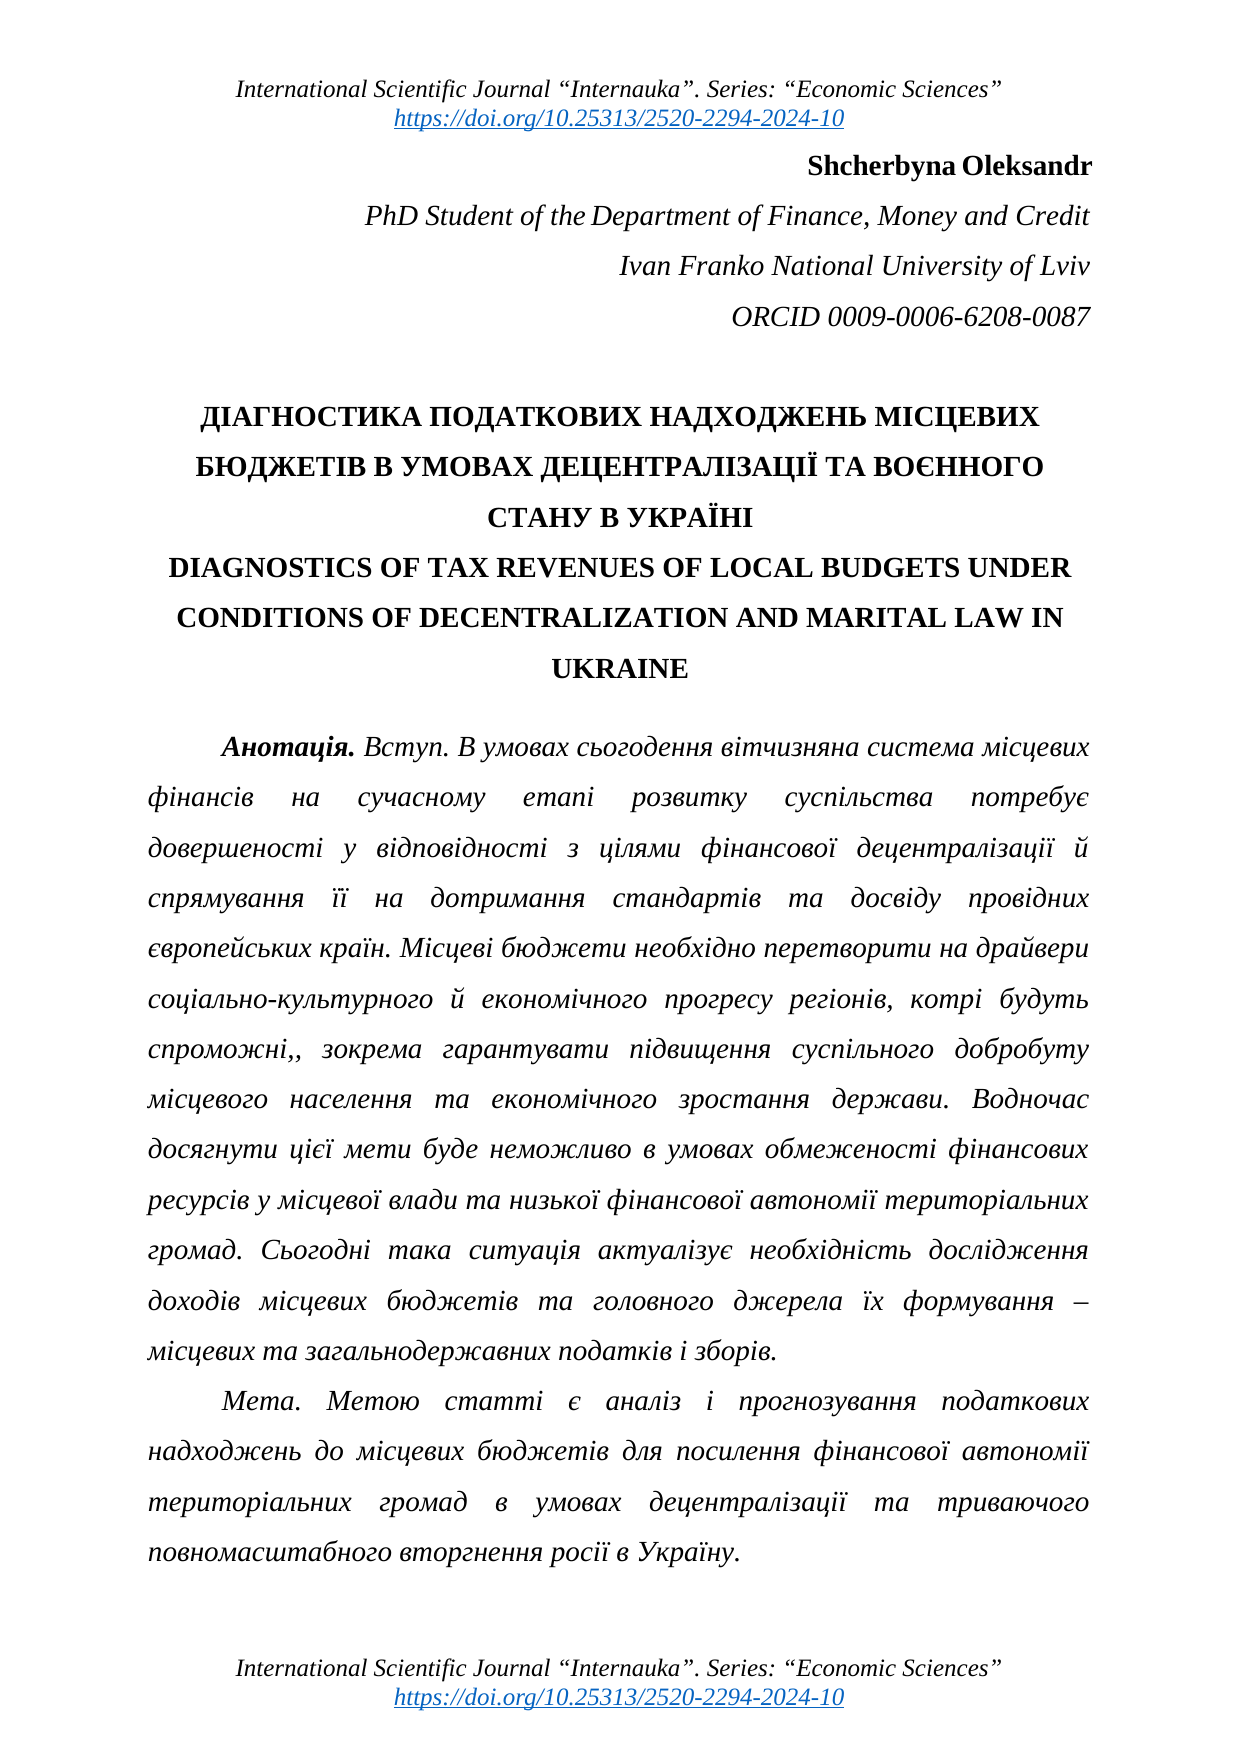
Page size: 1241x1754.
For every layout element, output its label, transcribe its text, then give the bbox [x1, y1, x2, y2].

text ORCID 0009-0006-6208-0087 [148, 299, 1092, 332]
text Анотація. Вступ. В умовах сьогодення вітчизняна система місцевих фінансів на сучасному етапі розвитку суспільства потребує довершеності у відповідності з цілями фінансової децентралізації й спрямування її на дотримання стандартів та досвіду провідних європейських країн. Місцеві бюджети необхідно перетворити на драйвери соціально-культурного й економічного прогресу регіонів, котрі будуть спроможні,, зокрема гарантувати підвищення суспільного добробуту місцевого населення та економічного зростання держави. Водночас досягнути цієї мети буде неможливо в умовах обмеженості фінансових ресурсів у місцевої влади та низької фінансової автономії територіальних громад. Сьогодні така ситуація актуалізує необхідність дослідження доходів місцевих бюджетів та головного джерела їх формування – місцевих та загальнодержавних податків і зборів. [148, 729, 1092, 1366]
text Shcherbyna Oleksandr [148, 148, 1092, 181]
text Ivan Franko National University of Lviv [148, 248, 1092, 282]
text PhD Student of the Department of Finance, Money and Credit [148, 198, 1092, 232]
text Мета. Метою статті є аналіз і прогнозування податкових надходжень до місцевих бюджетів для посилення фінансової автономії територіальних громад в умовах децентралізації та триваючого повномасштабного вторгнення росії в Україну. [148, 1383, 1092, 1568]
text ДІАГНОСТИКА ПОДАТКОВИХ НАДХОДЖЕНЬ МІСЦЕВИХ БЮДЖЕТІВ В УМОВАХ ДЕЦЕНТРАЛІЗАЦІЇ ТА ВОЄННОГО СТАНУ В УКРАЇНІ [148, 399, 1092, 533]
text DIAGNOSTICS OF TAX REVENUES OF LOCAL BUDGETS UNDER CONDITIONS OF DECENTRALIZATION AND MARITAL LAW IN UKRAINE [148, 550, 1092, 684]
